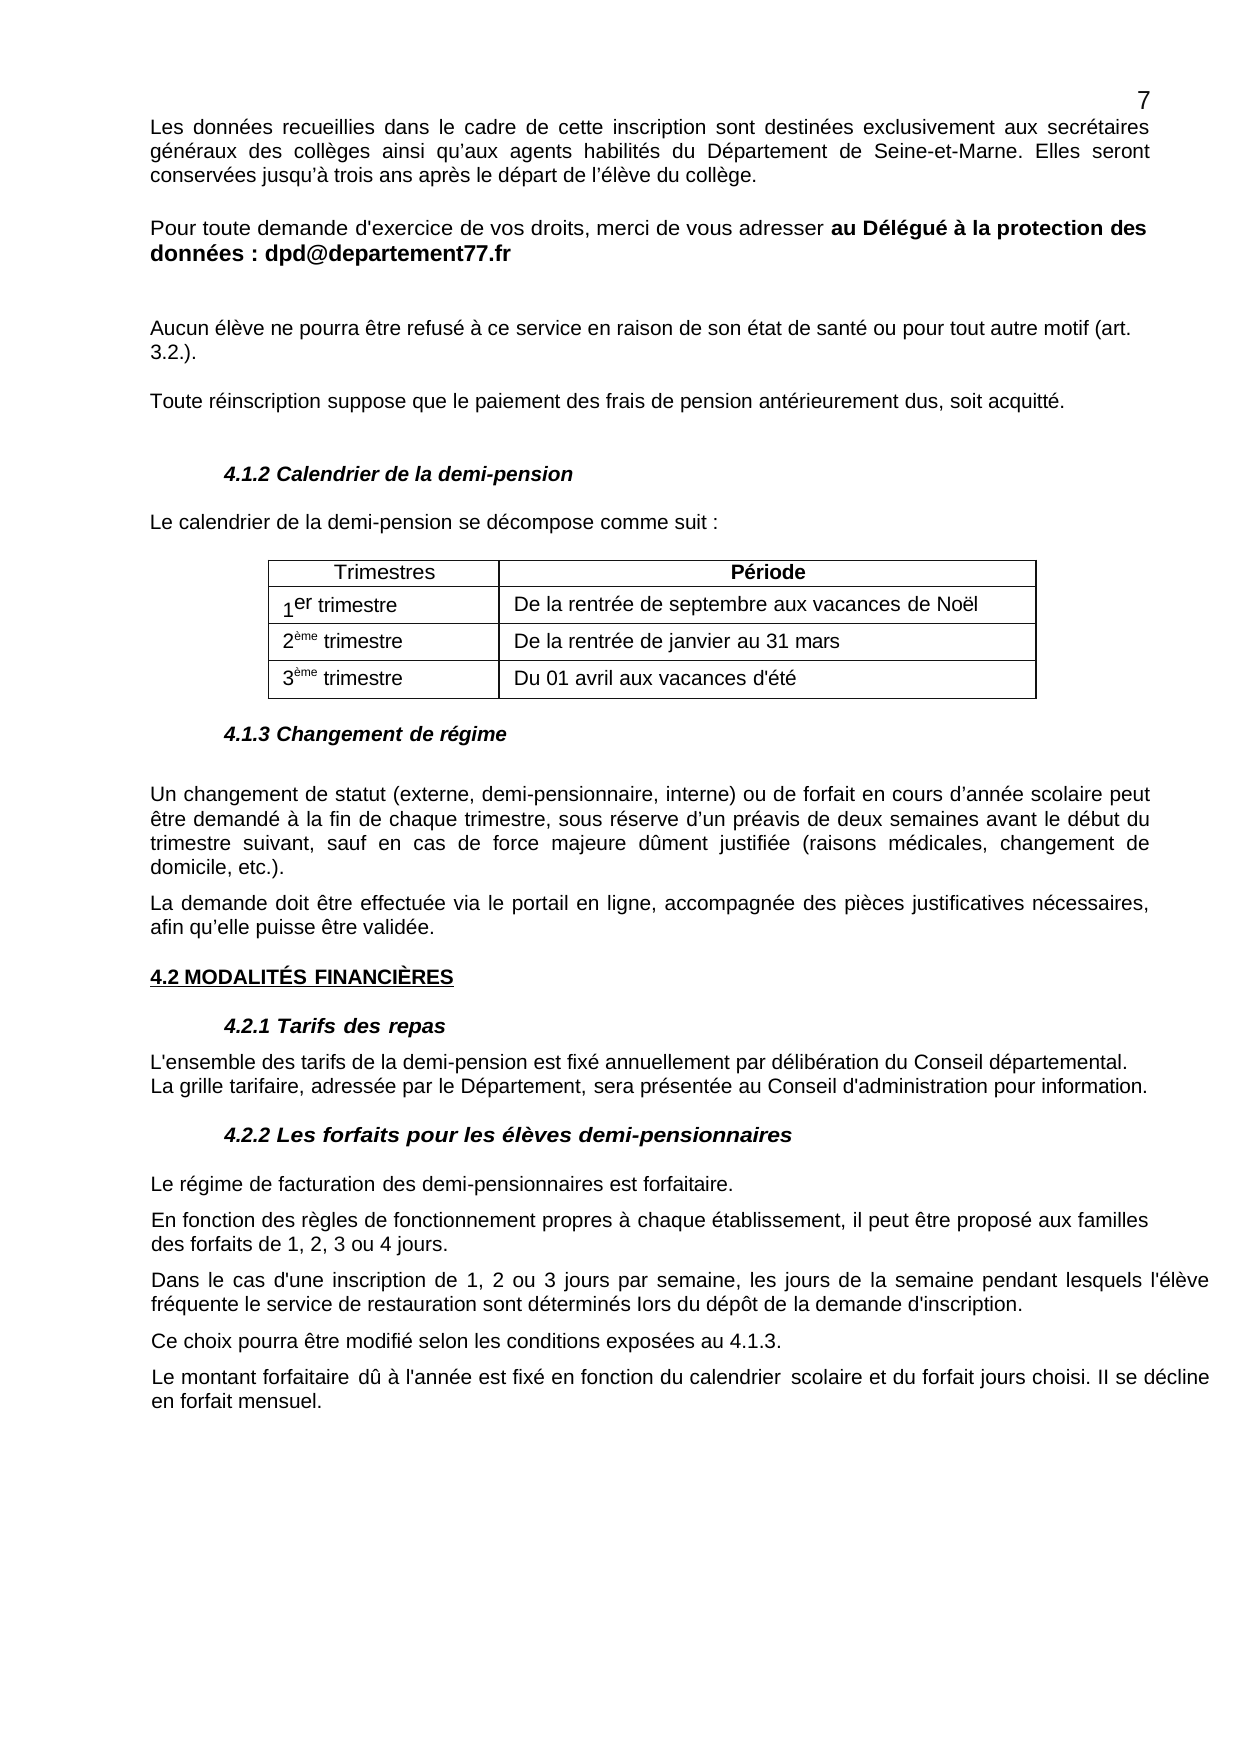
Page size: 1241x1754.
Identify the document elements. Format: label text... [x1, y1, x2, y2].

table_header Période [500, 561, 1035, 586]
text En fonction des règles de fonctionnement propres à chaque établissement, il peut être proposé aux familles des forfaits de 1, 2, 3 ou 4 jours. [151, 1208, 1149, 1256]
text Le montant forfaitaire dû à l'année est fixé en fonction du calendrier scolaire et du forfait jours choisi. II se décline en forfait mensuel. [151, 1365, 1211, 1413]
text Le régime de facturation des demi-pensionnaires est forfaitaire. [150, 1172, 1211, 1196]
table_cell Du 01 avril aux vacances d'été [500, 661, 1035, 697]
text Un changement de statut (externe, demi-pensionnaire, interne) ou de forfait en cours d’année scolaire peut être demandé à la fin de chaque trimestre, sous réserve d’un préavis de deux semaines avant le début du trimestre suivant, sauf en cas de force majeure dûment justifiée (raisons médicales, changement de domicile, etc.). [150, 782, 1151, 879]
table_cell 1er trimestre [269, 587, 498, 623]
table_header Trimestres [269, 561, 498, 586]
list Tarifs des repas [224, 1013, 1211, 1037]
table_cell De la rentrée de janvier au 31 mars [500, 624, 1035, 659]
table_cell 2ème trimestre [269, 624, 498, 659]
text Aucun élève ne pourra être refusé à ce service en raison de son état de santé ou pour tout autre motif (art. 3.2.). [150, 316, 1149, 364]
text Pour toute demande d'exercice de vos droits, merci de vous adresser au Délégué à la protection des données : dpd@departement77.fr [150, 216, 1151, 266]
text Le calendrier de la demi-pension se décompose comme suit : [149, 510, 1211, 534]
list Changement de régime [224, 722, 1211, 746]
subtitle MODALITÉS FINANCIÈRES [150, 964, 1211, 988]
table_cell 3ème trimestre [269, 661, 498, 697]
text L'ensemble des tarifs de la demi-pension est fixé annuellement par délibération du Conseil départemental. [150, 1049, 1211, 1073]
text Ce choix pourra être modifié selon les conditions exposées au 4.1.3. [151, 1329, 1161, 1353]
list Les forfaits pour les élèves demi-pensionnaires [224, 1123, 1211, 1147]
text Les données recueillies dans le cadre de cette inscription sont destinées exclusivement aux secrétaires généraux des collèges ainsi qu’aux agents habilités du Département de Seine-et-Marne. Elles seront conservées jusqu’à trois ans après le départ de l’élève du collège. [150, 114, 1151, 187]
table_cell De la rentrée de septembre aux vacances de Noël [500, 587, 1035, 623]
text Dans le cas d'une inscription de 1, 2 ou 3 jours par semaine, les jours de la semaine pendant lesquels l'élève fréquente le service de restauration sont déterminés Iors du dépôt de la demande d'inscription. [151, 1268, 1211, 1316]
text La grille tarifaire, adressée par le Département, sera présentée au Conseil d'administration pour information. [150, 1074, 1211, 1098]
list Calendrier de la demi-pension [224, 461, 1211, 485]
text La demande doit être effectuée via le portail en ligne, accompagnée des pièces justificatives nécessaires, afin qu’elle puisse être validée. [150, 891, 1151, 939]
text Toute réinscription suppose que le paiement des frais de pension antérieurement dus, soit acquitté. [149, 389, 1211, 413]
